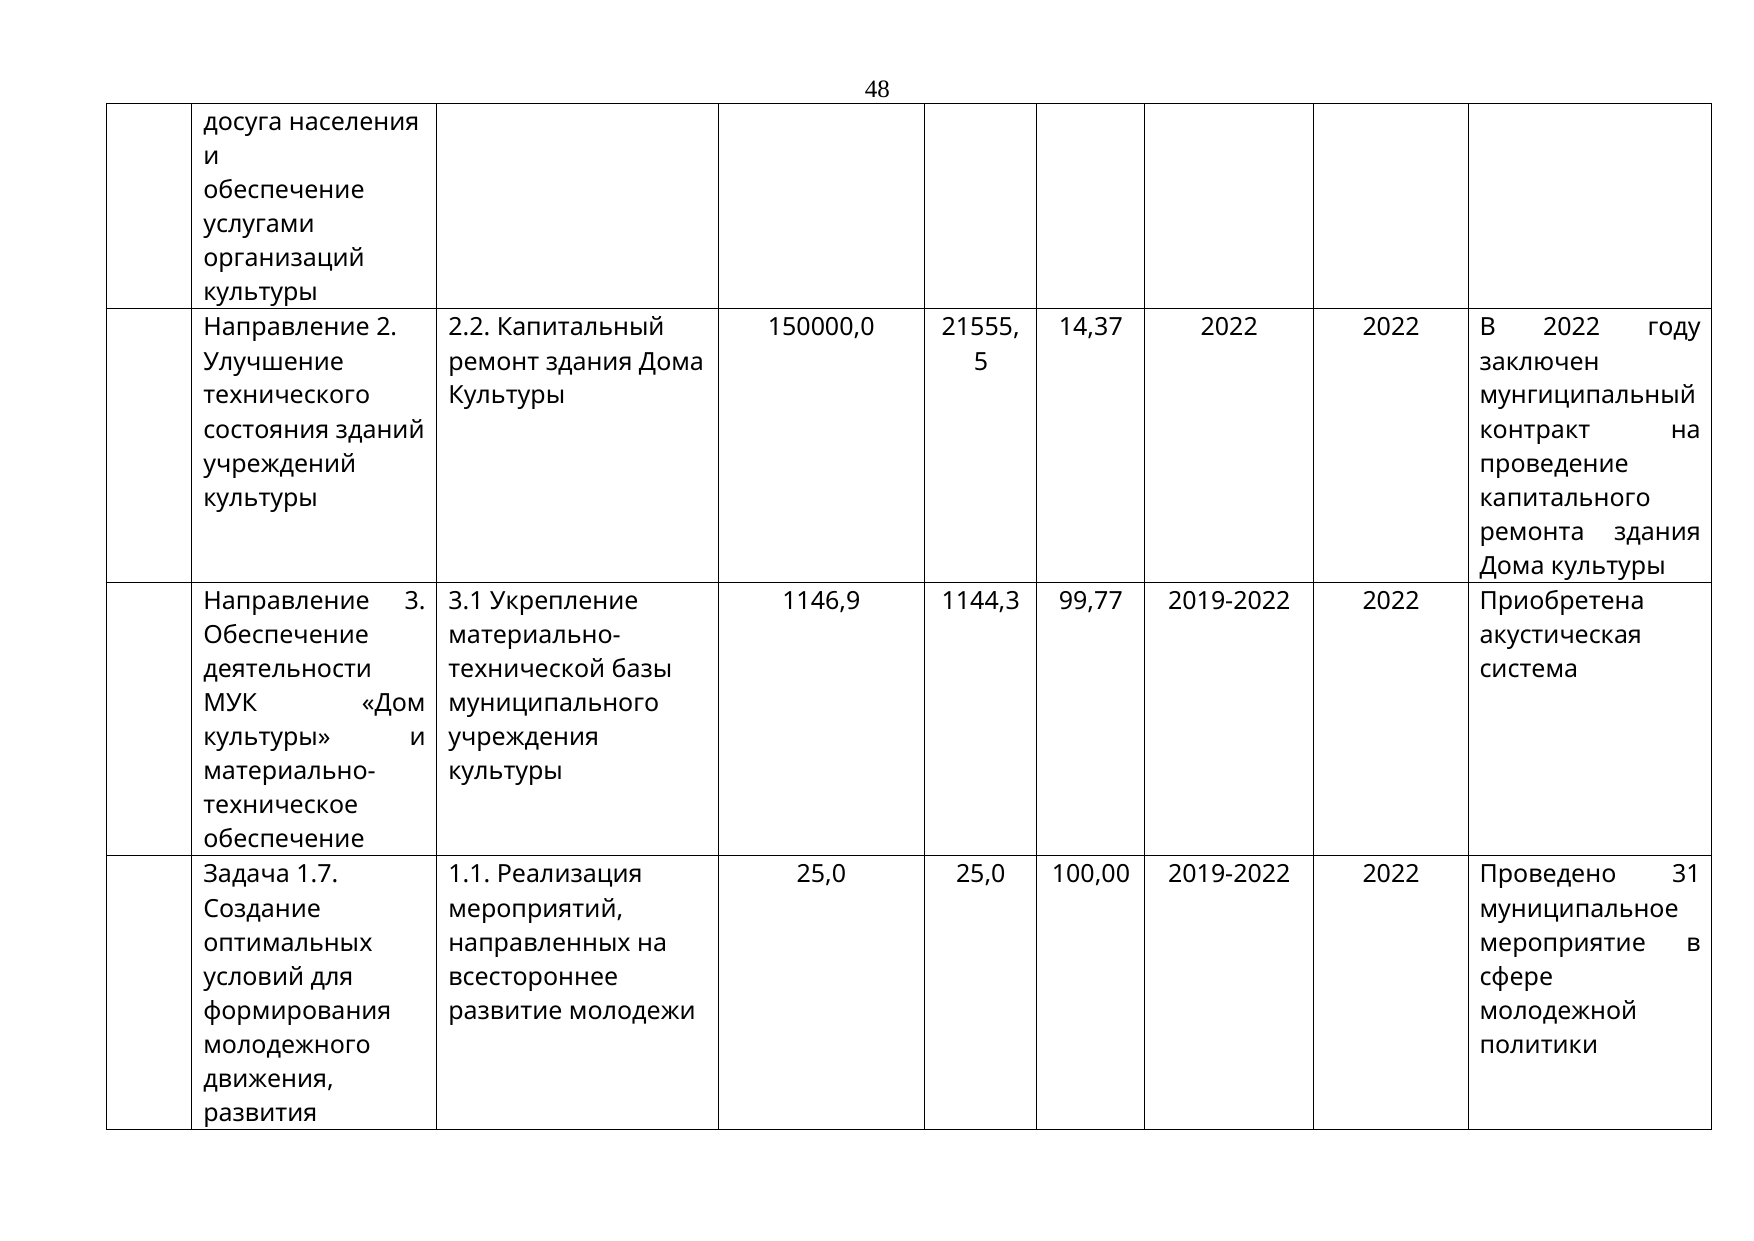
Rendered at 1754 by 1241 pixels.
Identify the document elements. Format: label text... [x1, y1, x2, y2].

table_cell В 2022 году заключен мунгиципальный контракт на проведение капитального ремонта здания Дома культуры [1469, 309, 1711, 582]
table_cell 100,00 [1037, 856, 1144, 1129]
table_cell 1144,3 [925, 583, 1036, 855]
table_cell 1146,9 [719, 583, 924, 855]
table_cell 2022 [1314, 583, 1468, 855]
table_cell [1037, 104, 1144, 308]
table_cell [1145, 104, 1313, 308]
table_cell 2022 [1145, 309, 1313, 582]
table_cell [437, 104, 718, 308]
table_cell 2019-2022 [1145, 583, 1313, 855]
table_cell Приобретена акустическая система [1469, 583, 1711, 855]
table_cell 2022 [1314, 309, 1468, 582]
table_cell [192, 104, 436, 308]
table_cell Направление 3. Обеспечение деятельности МУК «Дом культуры» и материально-техническое обеспечение [192, 583, 436, 855]
table_cell 2.2. Капитальный ремонт здания Дома Культуры [437, 309, 718, 582]
table_cell [925, 104, 1036, 308]
table_cell [107, 856, 191, 1129]
table_cell Задача 1.7. Создание оптимальных условий для формирования молодежного движения, развития [192, 856, 436, 1129]
table_cell 150000,0 [719, 309, 924, 582]
table_cell [107, 104, 191, 308]
table_cell [107, 583, 191, 855]
table_cell 3.1 Укрепление материально-технической базы муниципального учреждения культуры [437, 583, 718, 855]
table_cell 2022 [1314, 856, 1468, 1129]
table_cell 1.1. Реализация мероприятий, направленных на всестороннее развитие молодежи [437, 856, 718, 1129]
table_cell 2019-2022 [1145, 856, 1313, 1129]
table_cell Проведено 31 муниципальное мероприятие в сфере молодежной политики [1469, 856, 1711, 1129]
table_cell 14,37 [1037, 309, 1144, 582]
table_cell 25,0 [925, 856, 1036, 1129]
table_cell [719, 104, 924, 308]
table_cell 99,77 [1037, 583, 1144, 855]
table_cell Направление 2. Улучшение технического состояния зданий учреждений культуры [192, 309, 436, 582]
table_cell [1469, 104, 1711, 308]
table_cell 21555,5 [925, 309, 1036, 582]
table_cell 25,0 [719, 856, 924, 1129]
table_cell [1314, 104, 1468, 308]
table_cell [107, 309, 191, 582]
